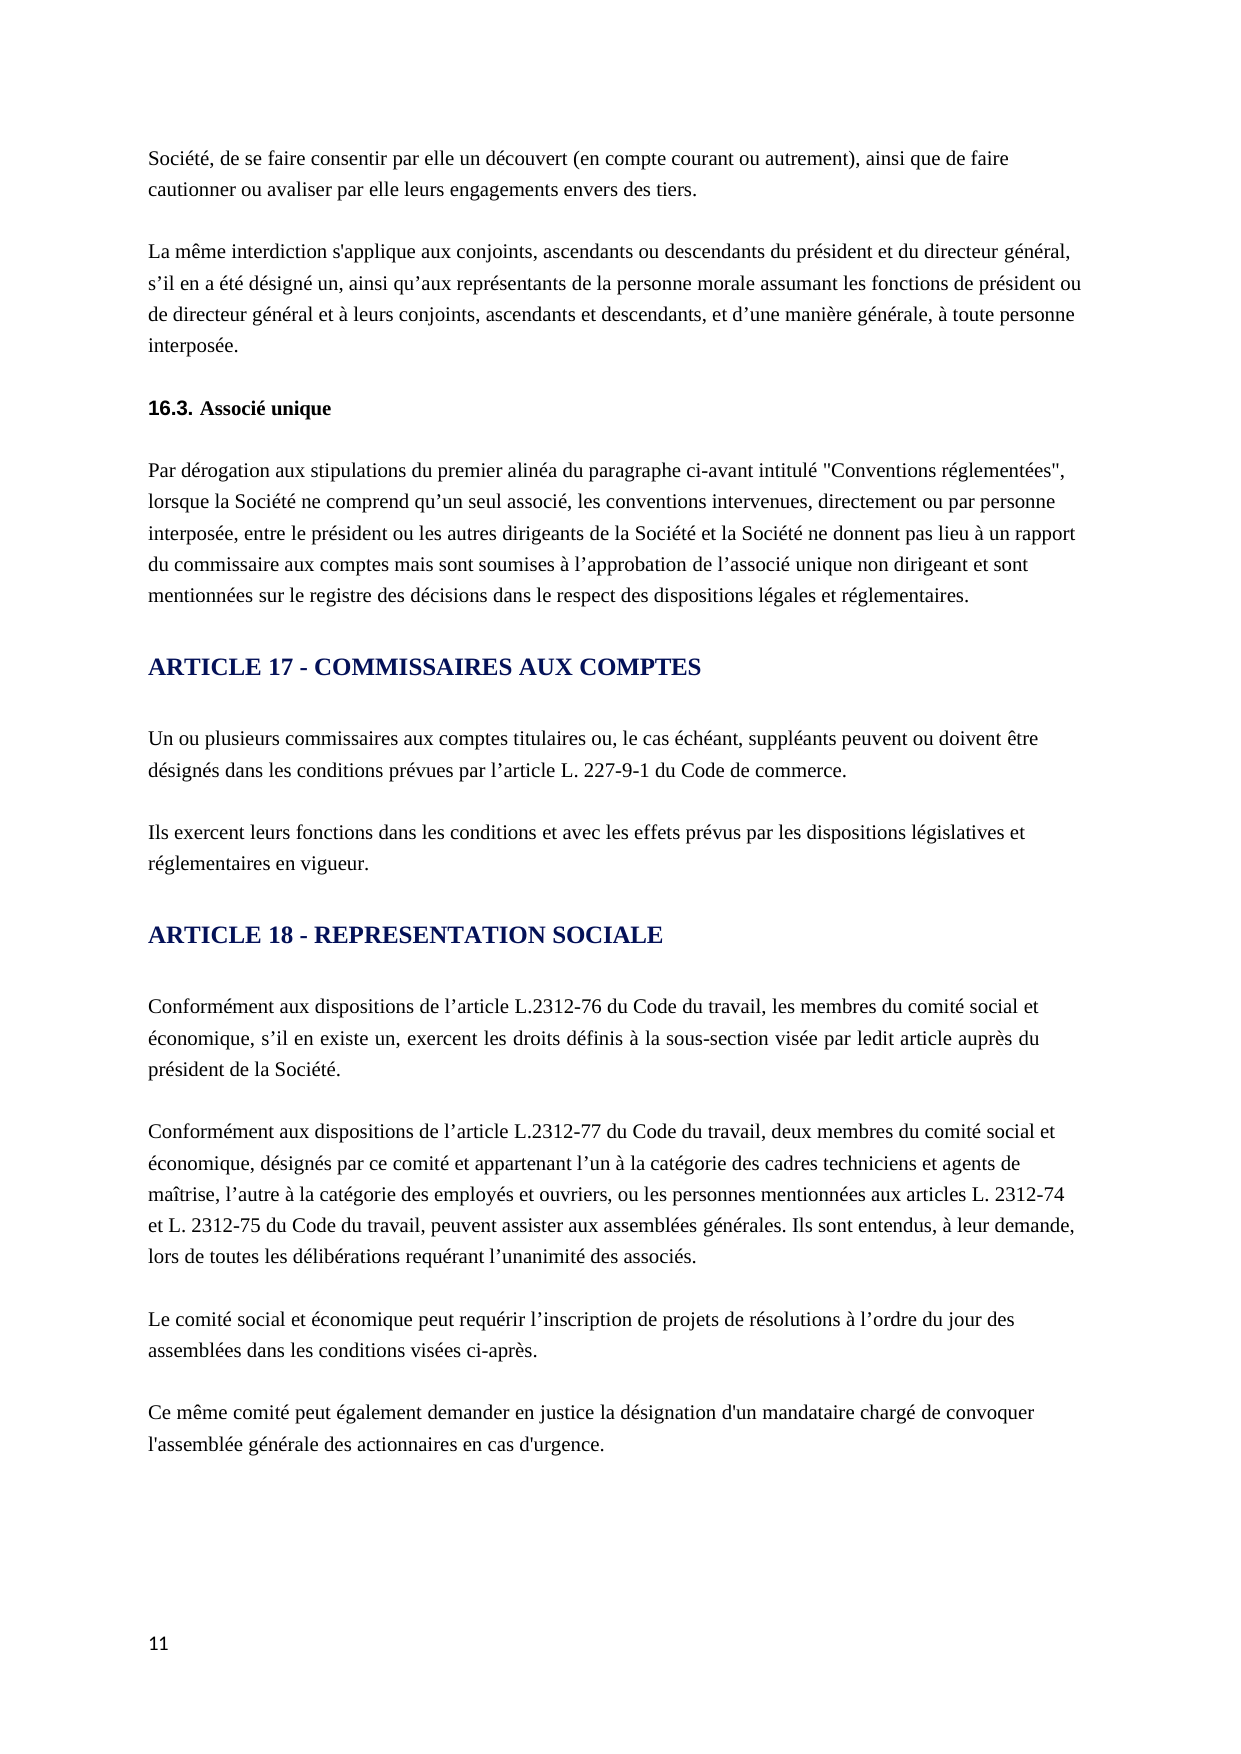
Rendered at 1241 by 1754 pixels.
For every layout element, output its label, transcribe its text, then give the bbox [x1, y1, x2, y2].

text Un ou plusieurs commissaires aux comptes titulaires ou, le cas échéant, suppléants peuvent ou doivent être désignés dans les conditions prévues par l’article L. 227-9-1 du Code de commerce. [148, 726, 1082, 782]
text Ils exercent leurs fonctions dans les conditions et avec les effets prévus par les dispositions législatives et réglementaires en vigueur. [148, 820, 1082, 875]
text Société, de se faire consentir par elle un découvert (en compte courant ou autrement), ainsi que de faire cautionner ou avaliser par elle leurs engagements envers des tiers. [148, 146, 1082, 201]
subtitle Associé unique [148, 396, 1103, 420]
text Ce même comité peut également demander en justice la désignation d'un mandataire chargé de convoquer l'assemblée générale des actionnaires en cas d'urgence. [148, 1400, 1034, 1456]
text La même interdiction s'applique aux conjoints, ascendants ou descendants du président et du directeur général, s’il en a été désigné un, ainsi qu’aux représentants de la personne morale assumant les fonctions de président ou de directeur général et à leurs conjoints, ascendants et descendants, et d’une manière générale, à toute personne interposée. [148, 239, 1092, 357]
text Le comité social et économique peut requérir l’inscription de projets de résolutions à l’ordre du jour des assemblées dans les conditions visées ci-après. [148, 1307, 1065, 1362]
subtitle ARTICLE 17 - COMMISSAIRES AUX COMPTES [148, 652, 1103, 680]
text Conformément aux dispositions de l’article L.2312-76 du Code du travail, les membres du comité social et économique, s’il en existe un, exercent les droits définis à la sous-section visée par ledit article auprès du président de la Société. [148, 994, 1039, 1081]
text Par dérogation aux stipulations du premier alinéa du paragraphe ci-avant intitulé "Conventions réglementées", lorsque la Société ne comprend qu’un seul associé, les conventions intervenues, directement ou par personne interposée, entre le président ou les autres dirigeants de la Société et la Société ne donnent pas lieu à un rapport du commissaire aux comptes mais sont soumises à l’approbation de l’associé unique non dirigeant et sont mentionnées sur le registre des décisions dans le respect des dispositions légales et réglementaires. [148, 458, 1090, 607]
text Conformément aux dispositions de l’article L.2312-77 du Code du travail, deux membres du comité social et économique, désignés par ce comité et appartenant l’un à la catégorie des cadres techniciens et agents de maîtrise, l’autre à la catégorie des employés et ouvriers, ou les personnes mentionnées aux articles L. 2312-74 et L. 2312-75 du Code du travail, peuvent assister aux assemblées générales. Ils sont entendus, à leur demande, lors de toutes les délibérations requérant l’unanimité des associés. [148, 1119, 1082, 1268]
subtitle ARTICLE 18 - REPRESENTATION SOCIALE [148, 920, 1103, 948]
